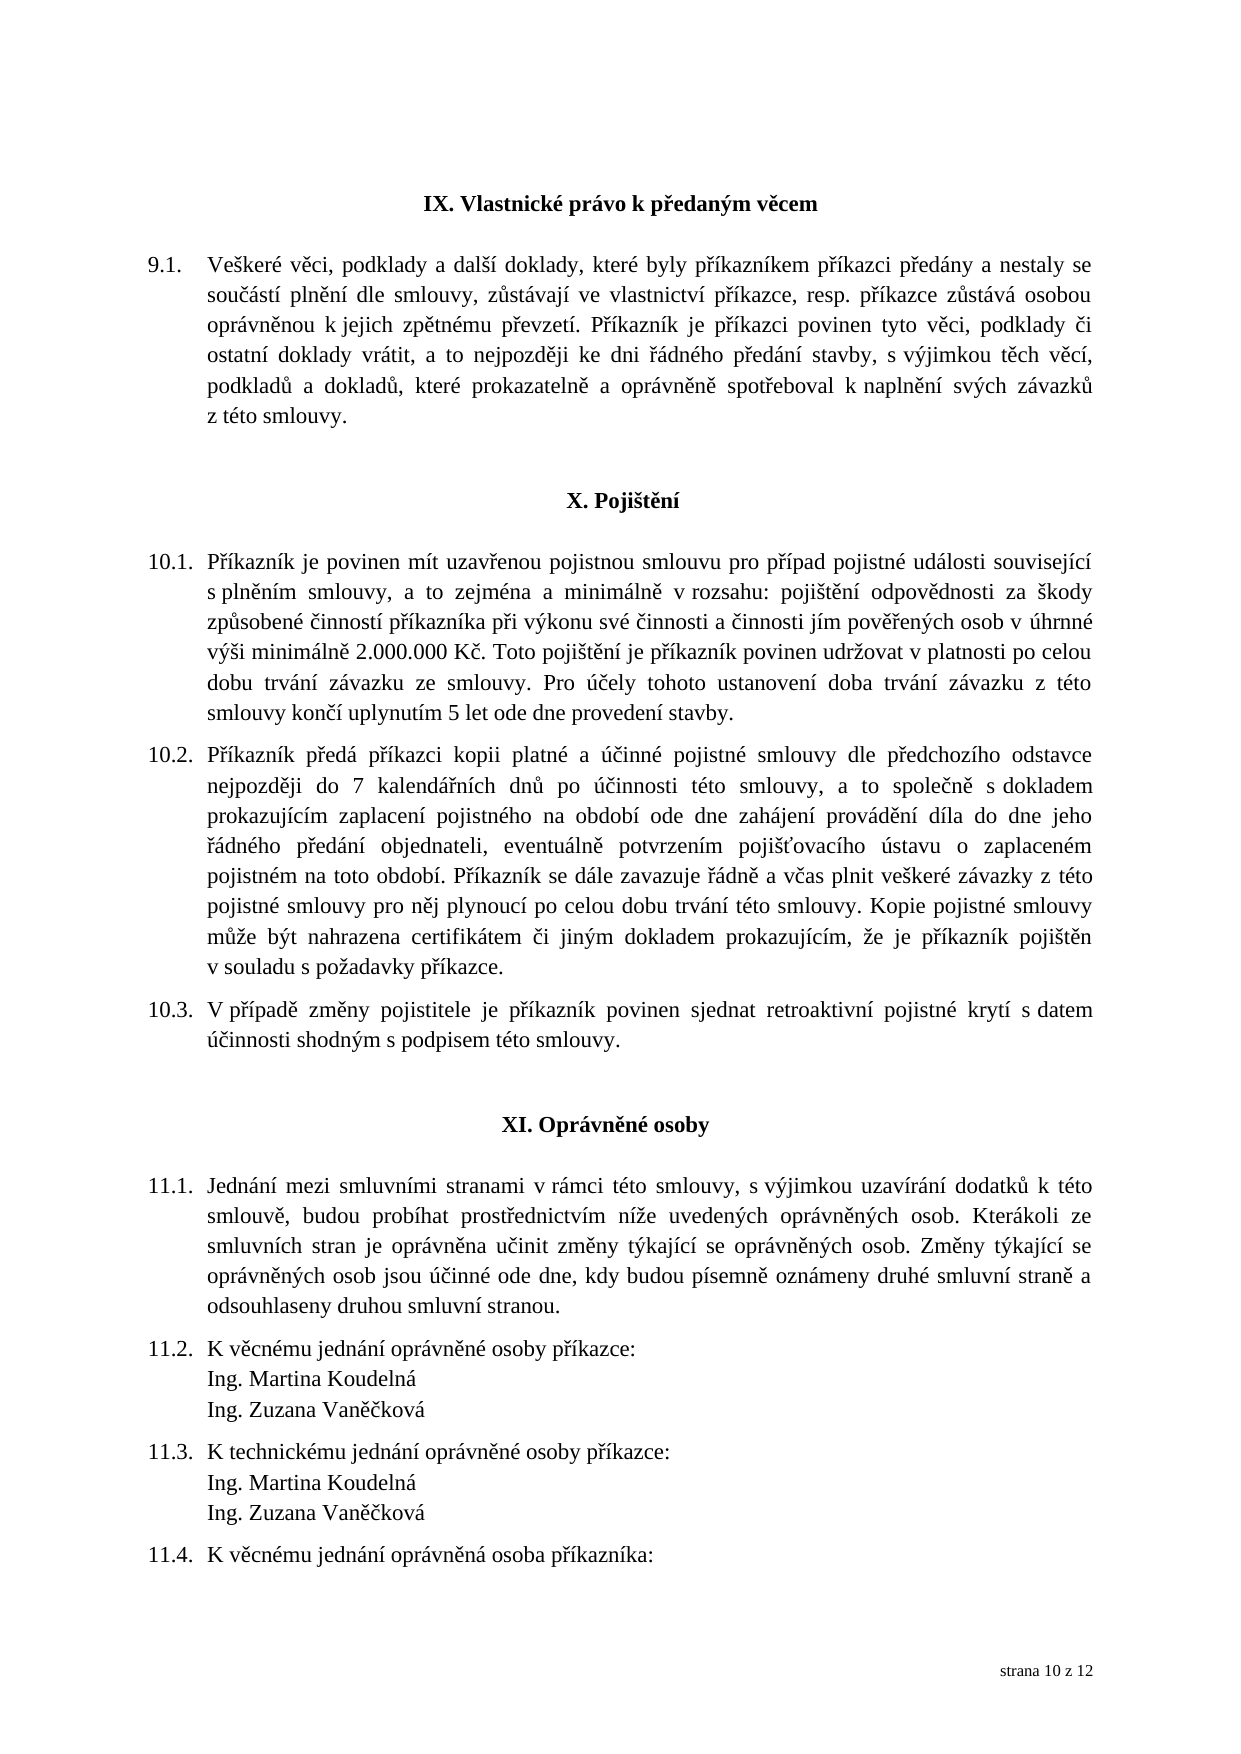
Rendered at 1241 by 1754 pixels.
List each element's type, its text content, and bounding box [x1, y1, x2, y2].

text Ing. Zuzana Vaněčková [148, 1396, 1093, 1422]
list Příkazník je povinen mít uzavřenou pojistnou smlouvu pro případ pojistné události související s plněním smlouvy, a to zejména a minimálně v rozsahu: pojištění odpovědnosti za škody způsobené činností příkazníka při výkonu své činnosti a činnosti jím pověřených osob v úhrnné výši minimálně 2.000.000 Kč. Toto pojištění je příkazník povinen udržovat v platnosti po celou dobu trvání závazku ze smlouvy. Pro účely tohoto ustanovení doba trvání závazku z této smlouvy končí uplynutím 5 let ode dne provedení stavby. [148, 548, 1093, 725]
list Jednání mezi smluvními stranami v rámci této smlouvy, s výjimkou uzavírání dodatků k této smlouvě, budou probíhat prostřednictvím níže uvedených oprávněných osob. Kterákoli ze smluvních stran je oprávněna učinit změny týkající se oprávněných osob. Změny týkající se oprávněných osob jsou účinné ode dne, kdy budou písemně oznámeny druhé smluvní straně a odsouhlaseny druhou smluvní stranou. [148, 1172, 1093, 1319]
text 9.1. Veškeré věci, podklady a další doklady, které byly příkazníkem příkazci předány a nestaly se součástí plnění dle smlouvy, zůstávají ve vlastnictví příkazce, resp. příkazce zůstává osobou oprávněnou k jejich zpětnému převzetí. Příkazník je příkazci povinen tyto věci, podklady či ostatní doklady vrátit, a to nejpozději ke dni řádného předání stavby, s výjimkou těch věcí, podkladů a dokladů, které prokazatelně a oprávněně spotřeboval k naplnění svých závazků z této smlouvy. [148, 251, 1093, 428]
subtitle X. Pojištění [148, 487, 1098, 514]
text Ing. Martina Koudelná [148, 1365, 1093, 1392]
list K věcnému jednání oprávněná osoba příkazníka: [148, 1541, 1093, 1568]
list K technickému jednání oprávněné osoby příkazce: [148, 1438, 1093, 1465]
list K věcnému jednání oprávněné osoby příkazce: [148, 1335, 1093, 1362]
list V případě změny pojistitele je příkazník povinen sjednat retroaktivní pojistné krytí s datem účinnosti shodným s podpisem této smlouvy. [148, 996, 1093, 1052]
list Příkazník předá příkazci kopii platné a účinné pojistné smlouvy dle předchozího odstavce nejpozději do 7 kalendářních dnů po účinnosti této smlouvy, a to společně s dokladem prokazujícím zaplacení pojistného na období ode dne zahájení provádění díla do dne jeho řádného předání objednateli, eventuálně potvrzením pojišťovacího ústavu o zaplaceném pojistném na toto období. Příkazník se dále zavazuje řádně a včas plnit veškeré závazky z této pojistné smlouvy pro něj plynoucí po celou dobu trvání této smlouvy. Kopie pojistné smlouvy může být nahrazena certifikátem či jiným dokladem prokazujícím, že je příkazník pojištěn v souladu s požadavky příkazce. [148, 741, 1093, 979]
subtitle XI. Oprávněné osoby [148, 1111, 1063, 1138]
text Ing. Zuzana Vaněčková [148, 1499, 1093, 1525]
subtitle IX. Vlastnické právo k předaným věcem [148, 190, 1093, 217]
text Ing. Martina Koudelná [148, 1468, 1093, 1495]
